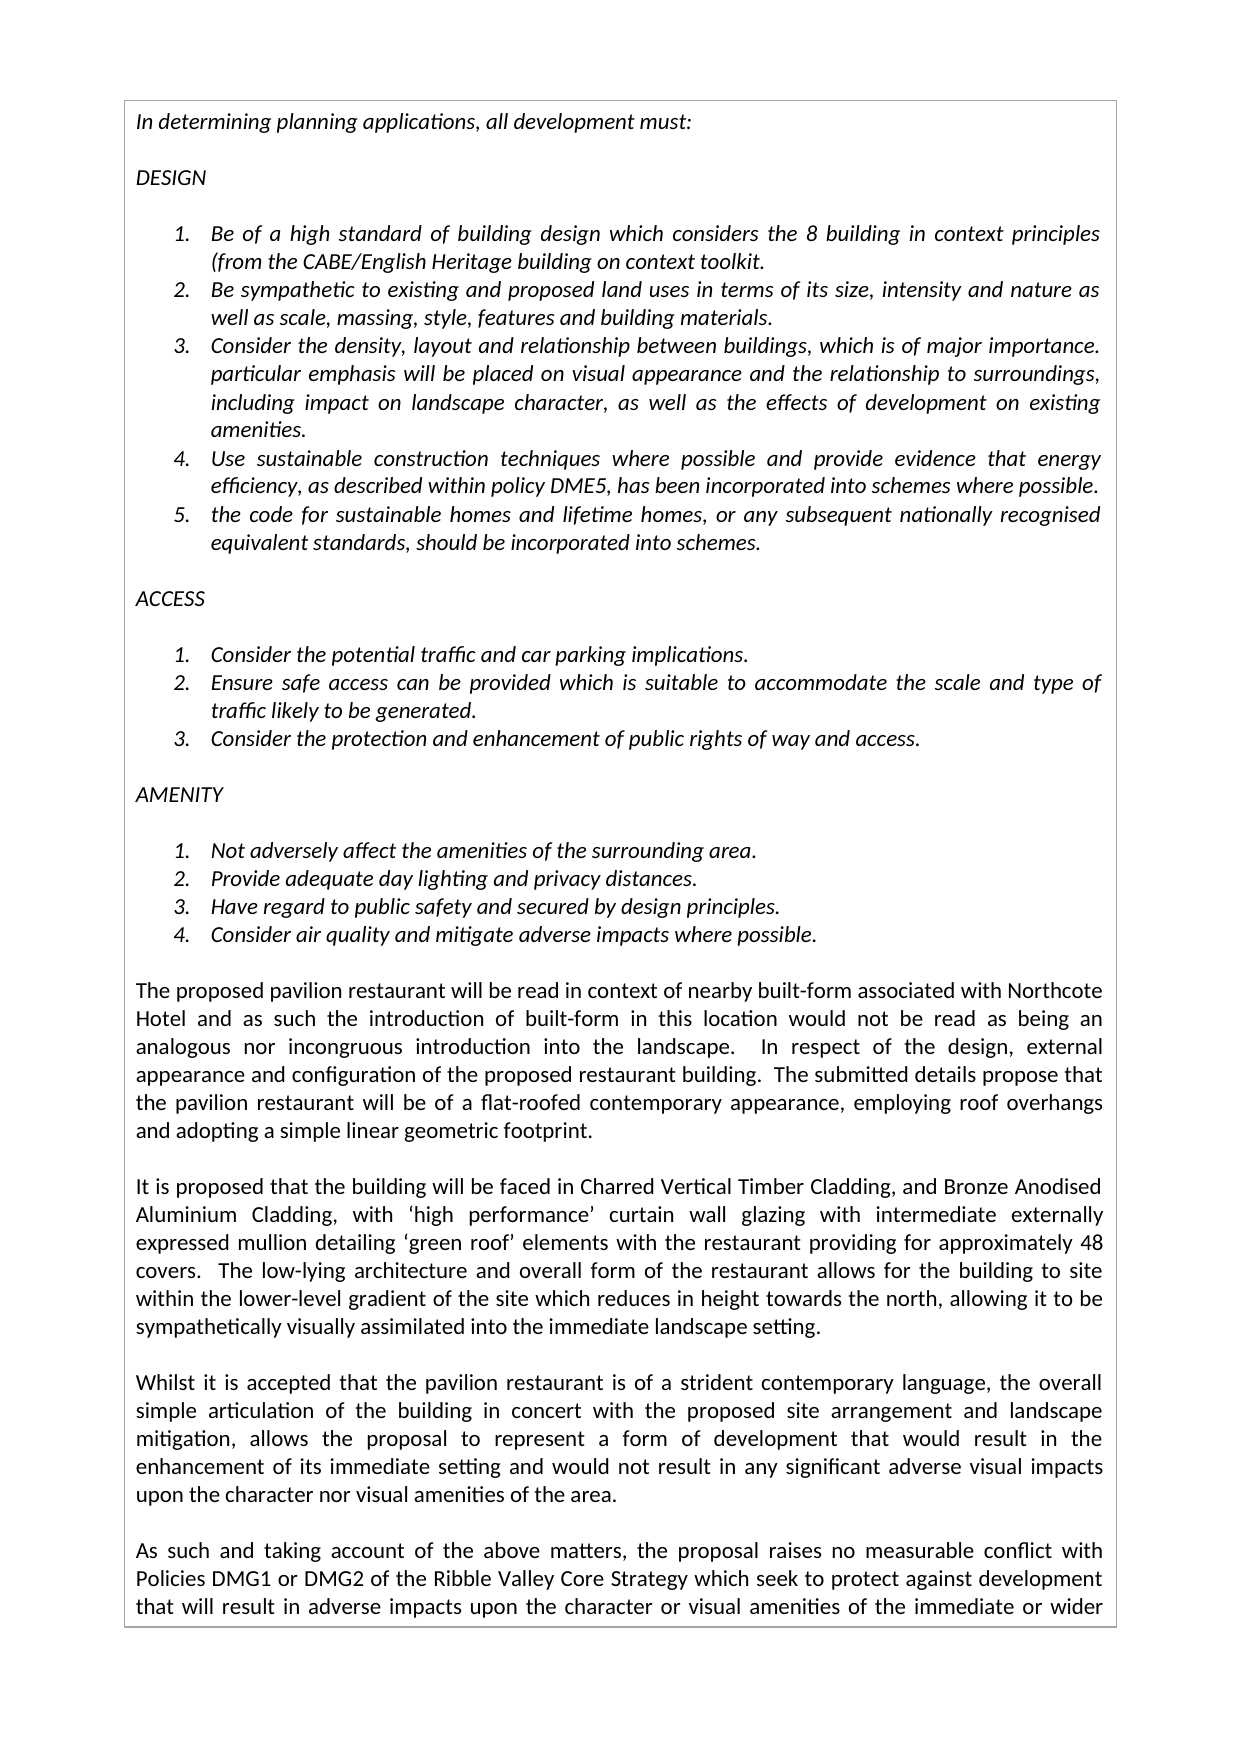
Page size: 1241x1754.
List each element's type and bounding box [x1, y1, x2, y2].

table_cell [125, 101, 1116, 1626]
